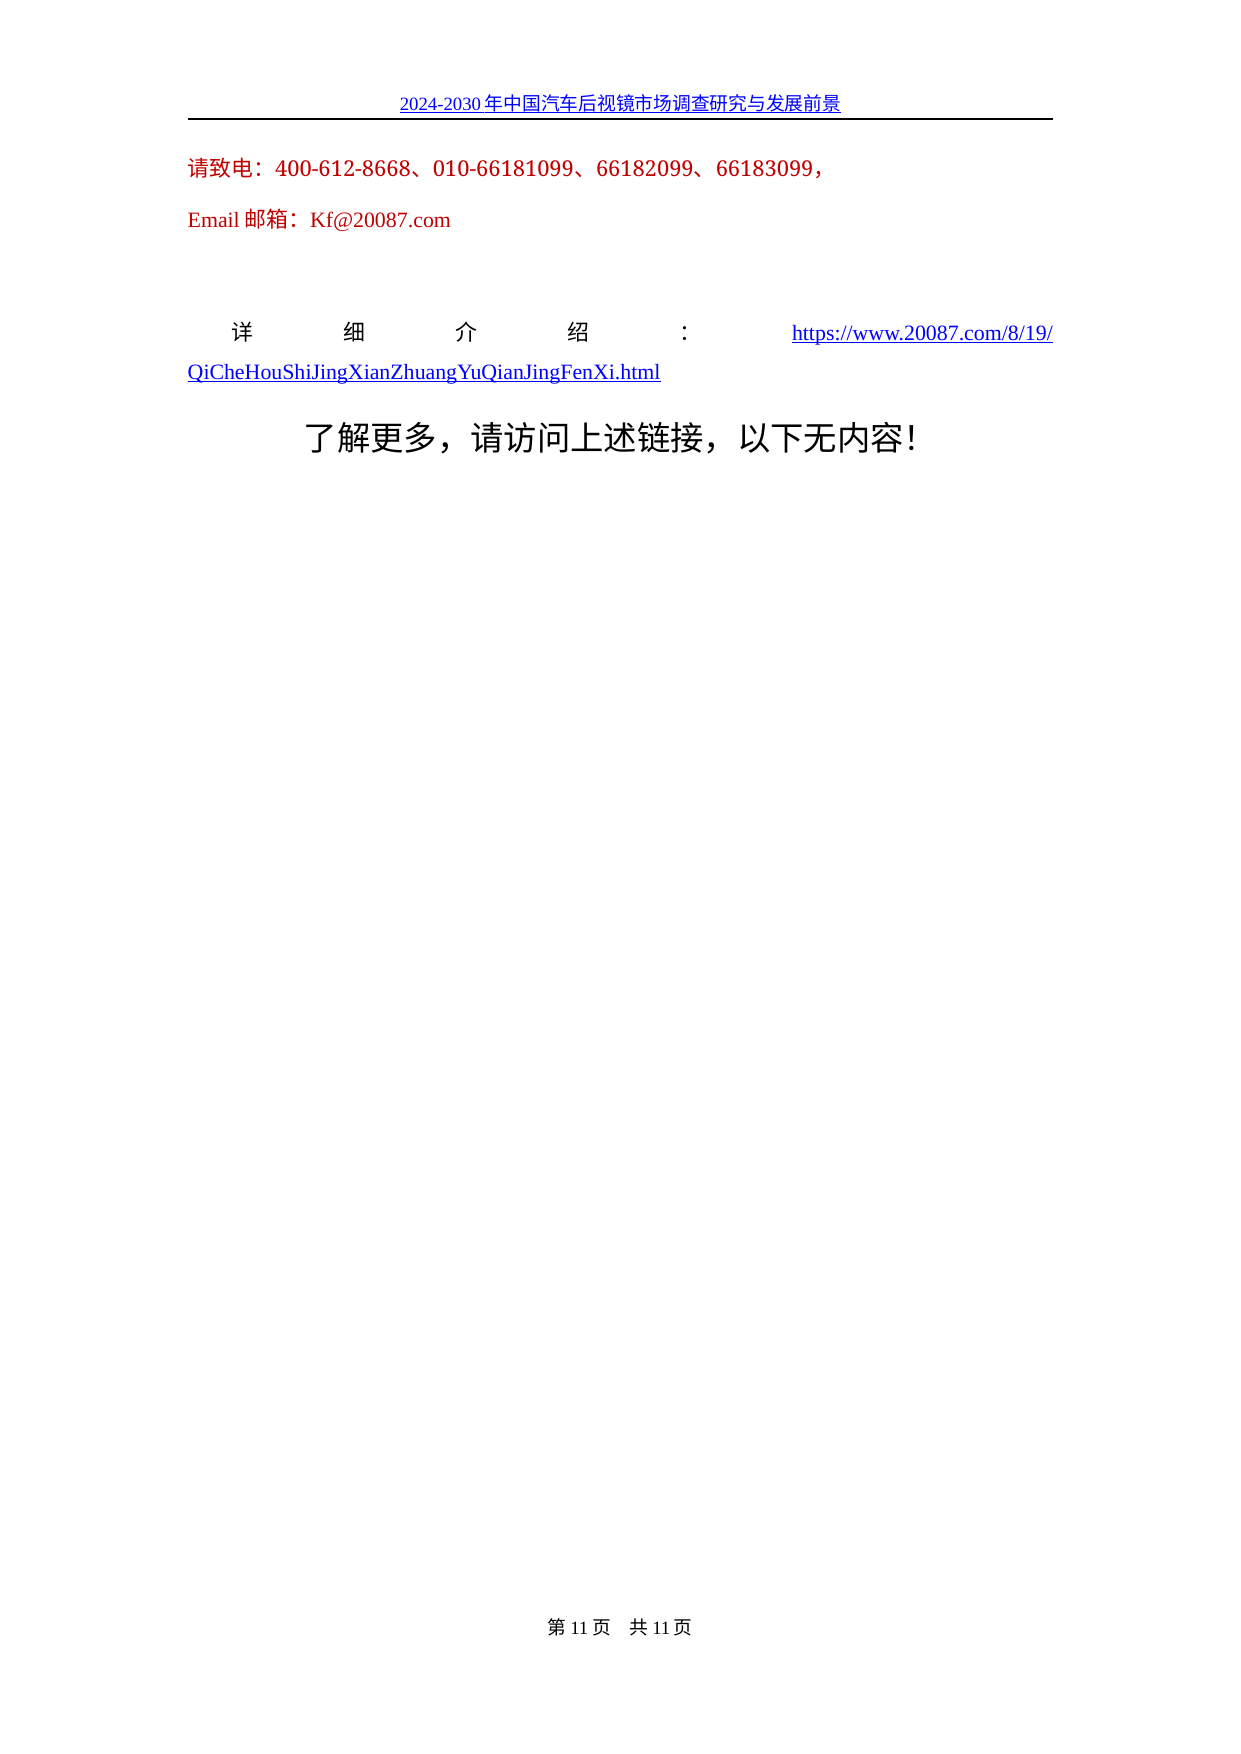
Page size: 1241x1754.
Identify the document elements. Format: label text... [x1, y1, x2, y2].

title 了解更多，请访问上述链接，以下无内容！ [187, 404, 1053, 469]
text 请致电：400-612-8668、010-66181099、66182099、66183099， [187, 150, 1053, 183]
text 详细介绍：https://www.20087.com/8/19/QiCheHouShiJingXianZhuangYuQianJingFenXi.html [187, 315, 1053, 388]
text Email邮箱：Kf@20087.com [187, 202, 1053, 234]
